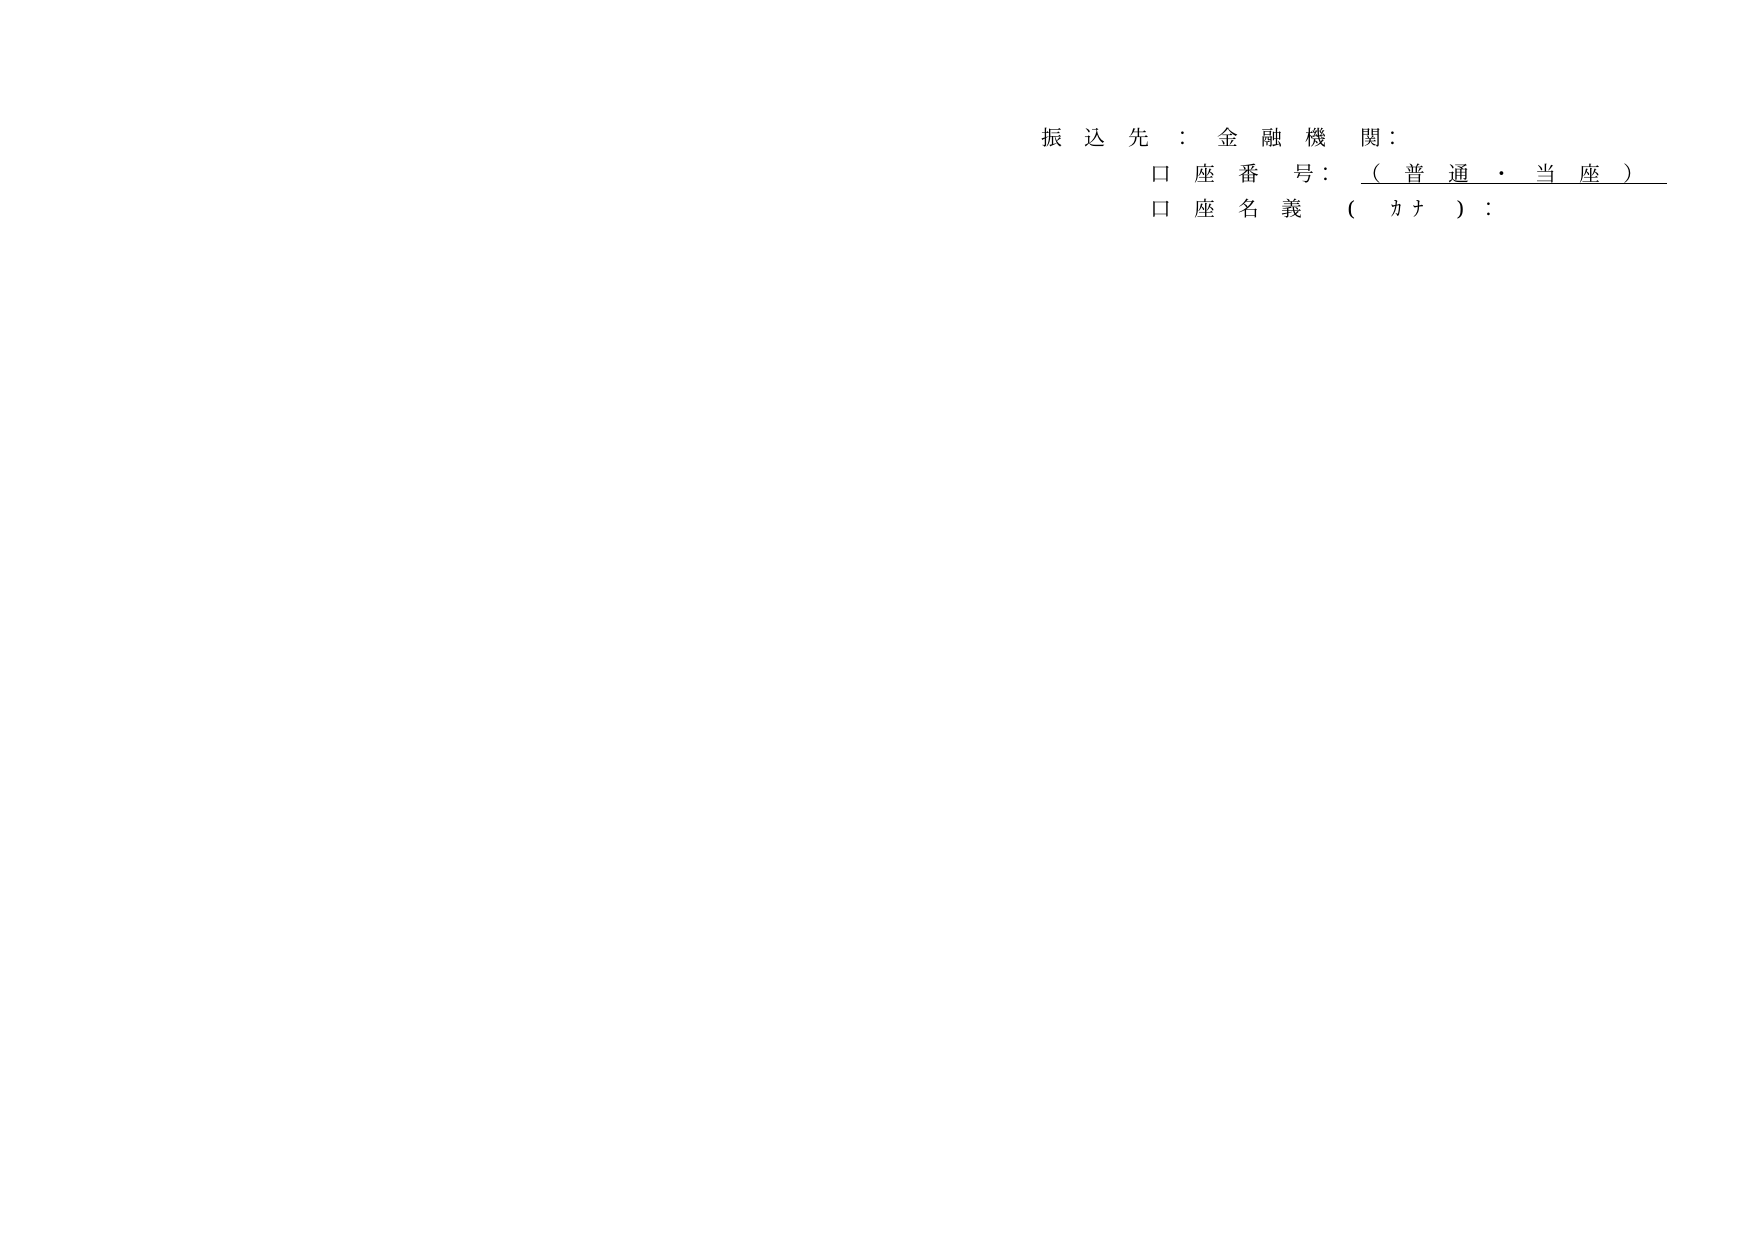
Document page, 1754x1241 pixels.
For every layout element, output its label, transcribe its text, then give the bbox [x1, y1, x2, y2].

text 口座番号：（普通・当座） [122, 154, 1632, 190]
text 口座名義(ｶﾅ)： [122, 190, 1632, 226]
text 振込先：金融機関： [122, 118, 1632, 154]
